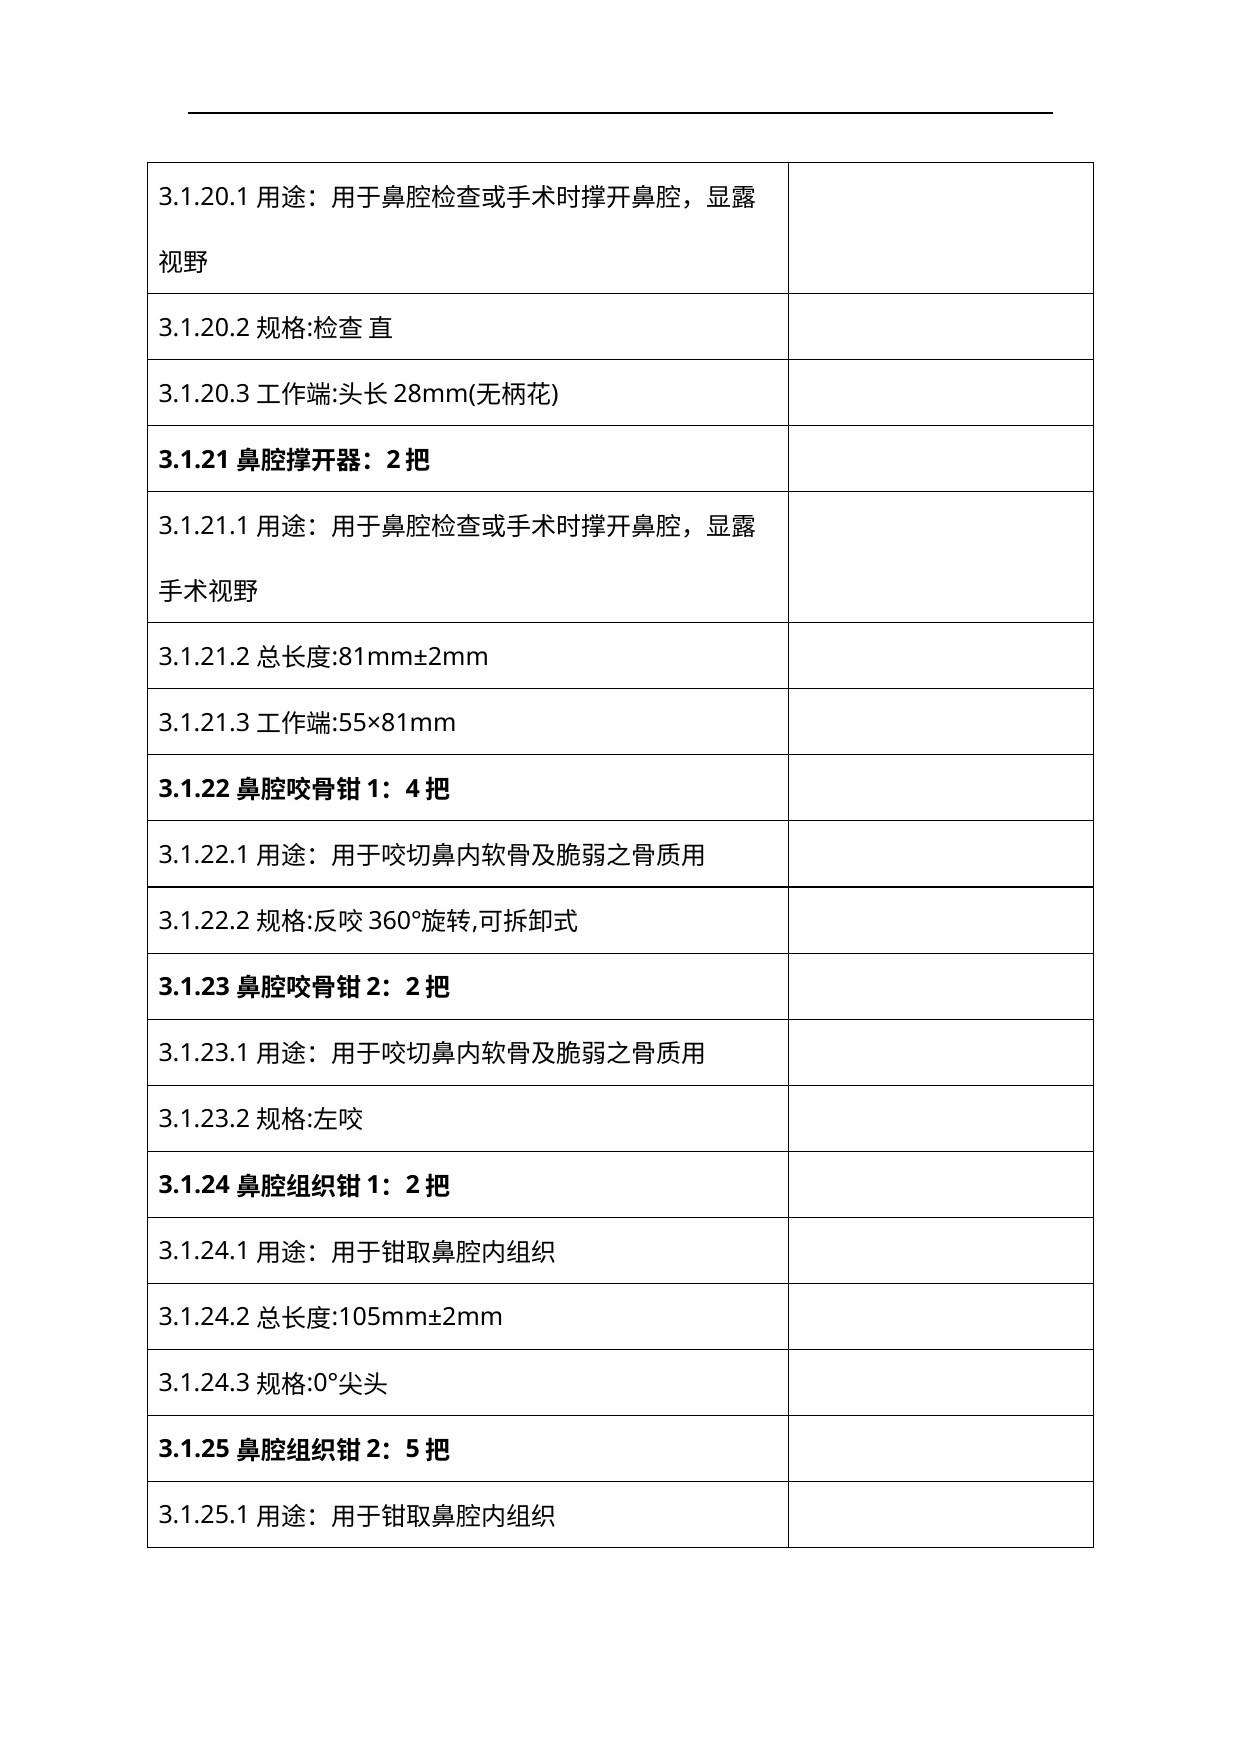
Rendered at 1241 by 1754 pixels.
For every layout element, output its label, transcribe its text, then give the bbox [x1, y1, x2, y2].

table_cell [789, 1416, 1093, 1481]
table_cell 3.1.24.1 用途：用于钳取鼻腔内组织 [148, 1218, 788, 1283]
table_cell [789, 623, 1093, 688]
table_cell 3.1.21.3 工作端:55×81mm [148, 689, 788, 754]
table_cell [789, 1218, 1093, 1283]
table_cell 3.1.21.2 总长度:81mm±2mm [148, 623, 788, 688]
table_cell 3.1.25 鼻腔组织钳2：5把 [148, 1416, 788, 1481]
table_cell [789, 426, 1093, 491]
table_cell 3.1.24.2 总长度:105mm±2mm [148, 1284, 788, 1349]
table_cell 3.1.22.1 用途：用于咬切鼻内软骨及脆弱之骨质用 [148, 821, 788, 886]
table_cell 3.1.23 鼻腔咬骨钳2：2把 [148, 954, 788, 1018]
table_cell [789, 954, 1093, 1018]
table_cell 3.1.21 鼻腔撑开器：2把 [148, 426, 788, 491]
table_cell [789, 888, 1093, 952]
table_cell 3.1.21.1 用途：用于鼻腔检查或手术时撑开鼻腔，显露手术视野 [148, 492, 788, 622]
table_cell 3.1.23.2 规格:左咬 [148, 1086, 788, 1151]
table_cell [789, 360, 1093, 425]
table_cell [789, 689, 1093, 754]
table_cell [789, 1350, 1093, 1415]
table_cell [789, 821, 1093, 886]
table_cell 3.1.22.2 规格:反咬360°旋转,可拆卸式 [148, 888, 788, 952]
table_cell [789, 1482, 1093, 1547]
table_cell 3.1.24.3 规格:0°尖头 [148, 1350, 788, 1415]
table_cell 3.1.20.3 工作端:头长28mm(无柄花) [148, 360, 788, 425]
table_cell [789, 1086, 1093, 1151]
table_cell [789, 1284, 1093, 1349]
table_cell 3.1.23.1 用途：用于咬切鼻内软骨及脆弱之骨质用 [148, 1020, 788, 1084]
table_cell 3.1.25.1 用途：用于钳取鼻腔内组织 [148, 1482, 788, 1547]
table_cell [789, 492, 1093, 622]
table_cell 3.1.20.2 规格:检查 直 [148, 294, 788, 359]
table_cell 3.1.22 鼻腔咬骨钳1：4把 [148, 755, 788, 820]
table_cell [789, 1152, 1093, 1217]
table_cell [789, 755, 1093, 820]
table_cell [789, 294, 1093, 359]
table_cell 3.1.20.1 用途：用于鼻腔检查或手术时撑开鼻腔，显露视野 [148, 163, 788, 293]
table_cell [789, 1020, 1093, 1084]
table_cell [789, 163, 1093, 293]
table_cell 3.1.24 鼻腔组织钳1：2把 [148, 1152, 788, 1217]
